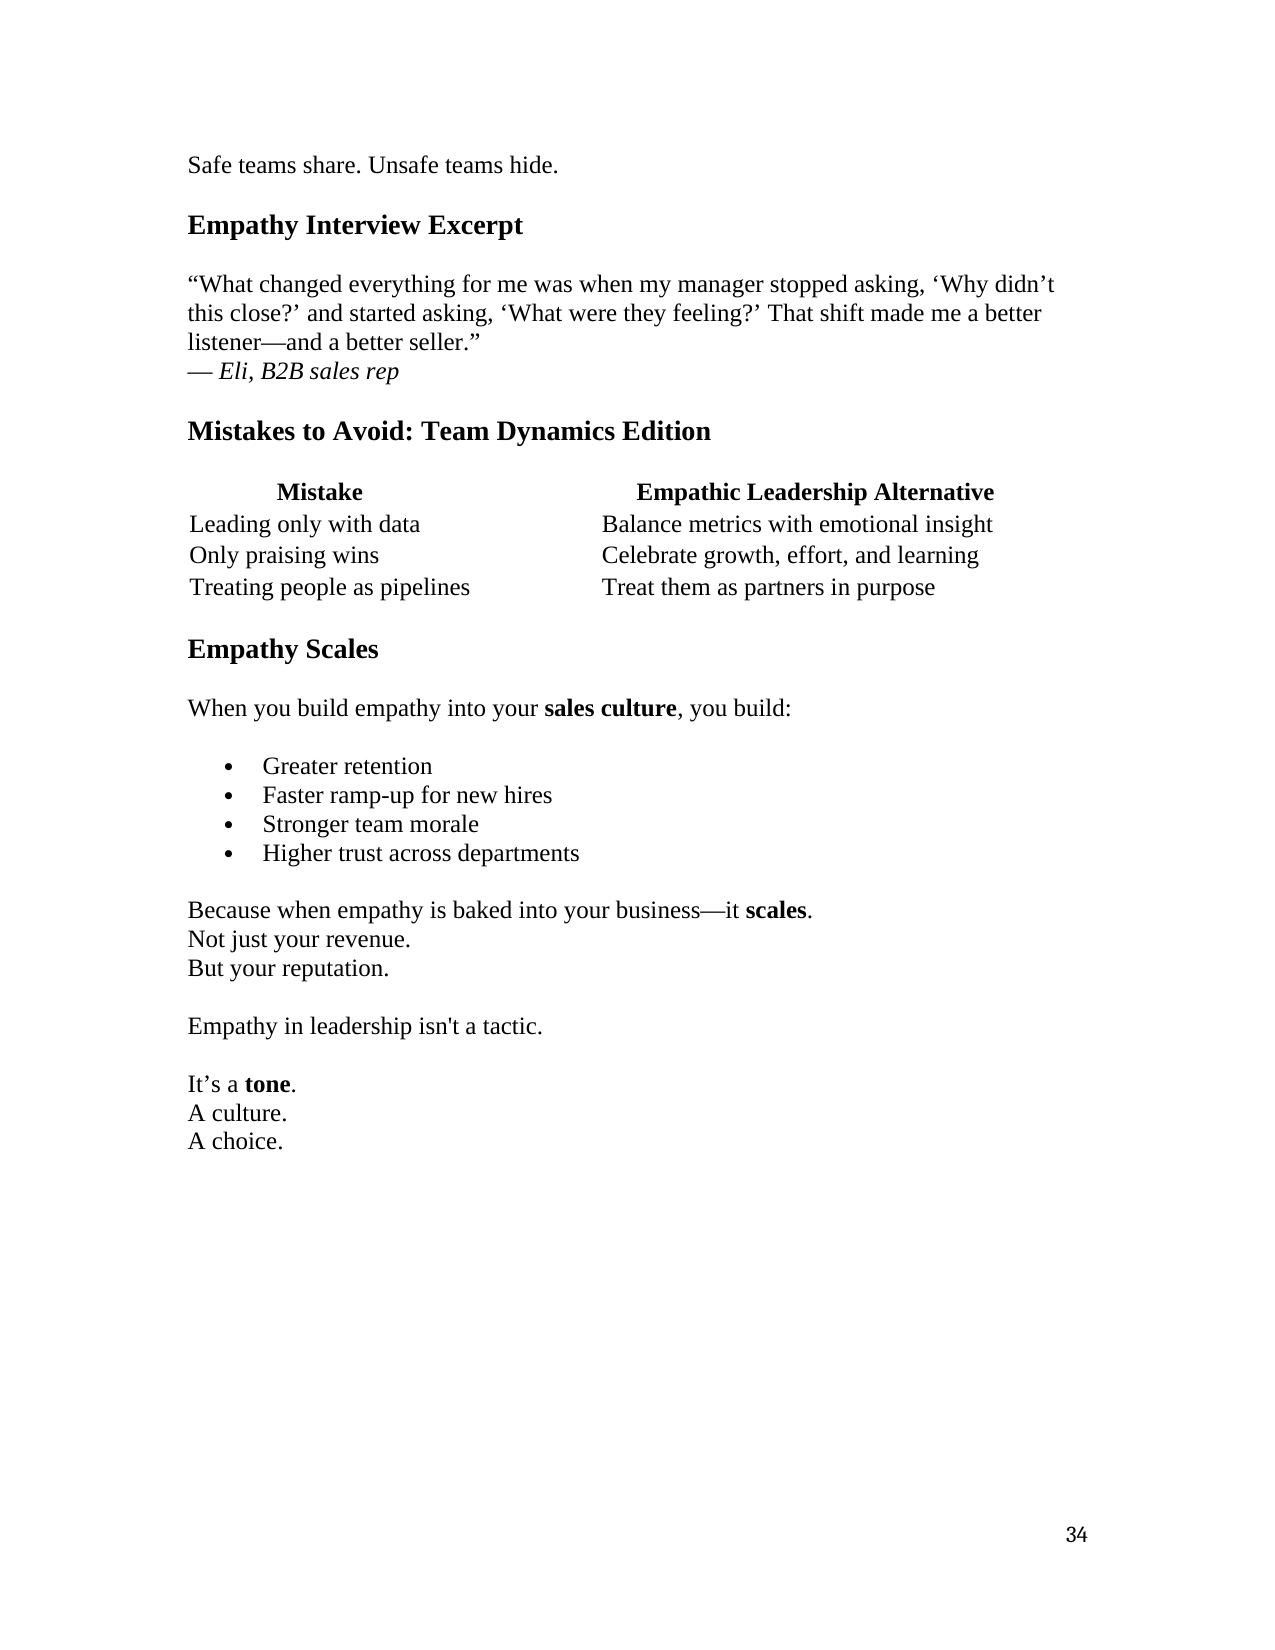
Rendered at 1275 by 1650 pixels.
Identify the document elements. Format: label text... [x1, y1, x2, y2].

list Faster ramp-up for new hires [225, 780, 1087, 809]
table_cell Celebrate growth, effort, and learning [600, 539, 1031, 571]
table_cell Treat them as partners in purpose [600, 571, 1031, 603]
table_cell Treating people as pipelines [188, 571, 600, 603]
text Mistakes to Avoid: Team Dynamics Edition [187, 414, 1087, 446]
table_header Mistake [188, 475, 600, 507]
text When you build empathy into your sales culture, you build: [187, 693, 1087, 722]
list Higher trust across departments [225, 838, 1087, 866]
list Greater retention [225, 751, 1087, 780]
text Empathy in leadership isn't a tactic. [187, 1011, 1087, 1040]
text Safe teams share. Unsafe teams hide. [187, 150, 1087, 179]
table_cell Only praising wins [188, 539, 600, 571]
list Stronger team morale [225, 809, 1087, 838]
table_cell Balance metrics with emotional insight [600, 507, 1031, 539]
text Empathy Scales [187, 632, 1087, 664]
text Because when empathy is baked into your business—it scales. Not just your revenue. But your reputation. [187, 896, 1087, 982]
text Empathy Interview Excerpt [187, 208, 1087, 240]
text It’s a tone. A culture. A choice. [187, 1069, 1087, 1155]
text “What changed everything for me was when my manager stopped asking, ‘Why didn’t this close?’ and started asking, ‘What were they feeling?’ That shift made me a better listener—and a better seller.” — Eli, B2B sales rep [187, 269, 1087, 384]
table_cell Leading only with data [188, 507, 600, 539]
table_header Empathic Leadership Alternative [600, 475, 1031, 507]
